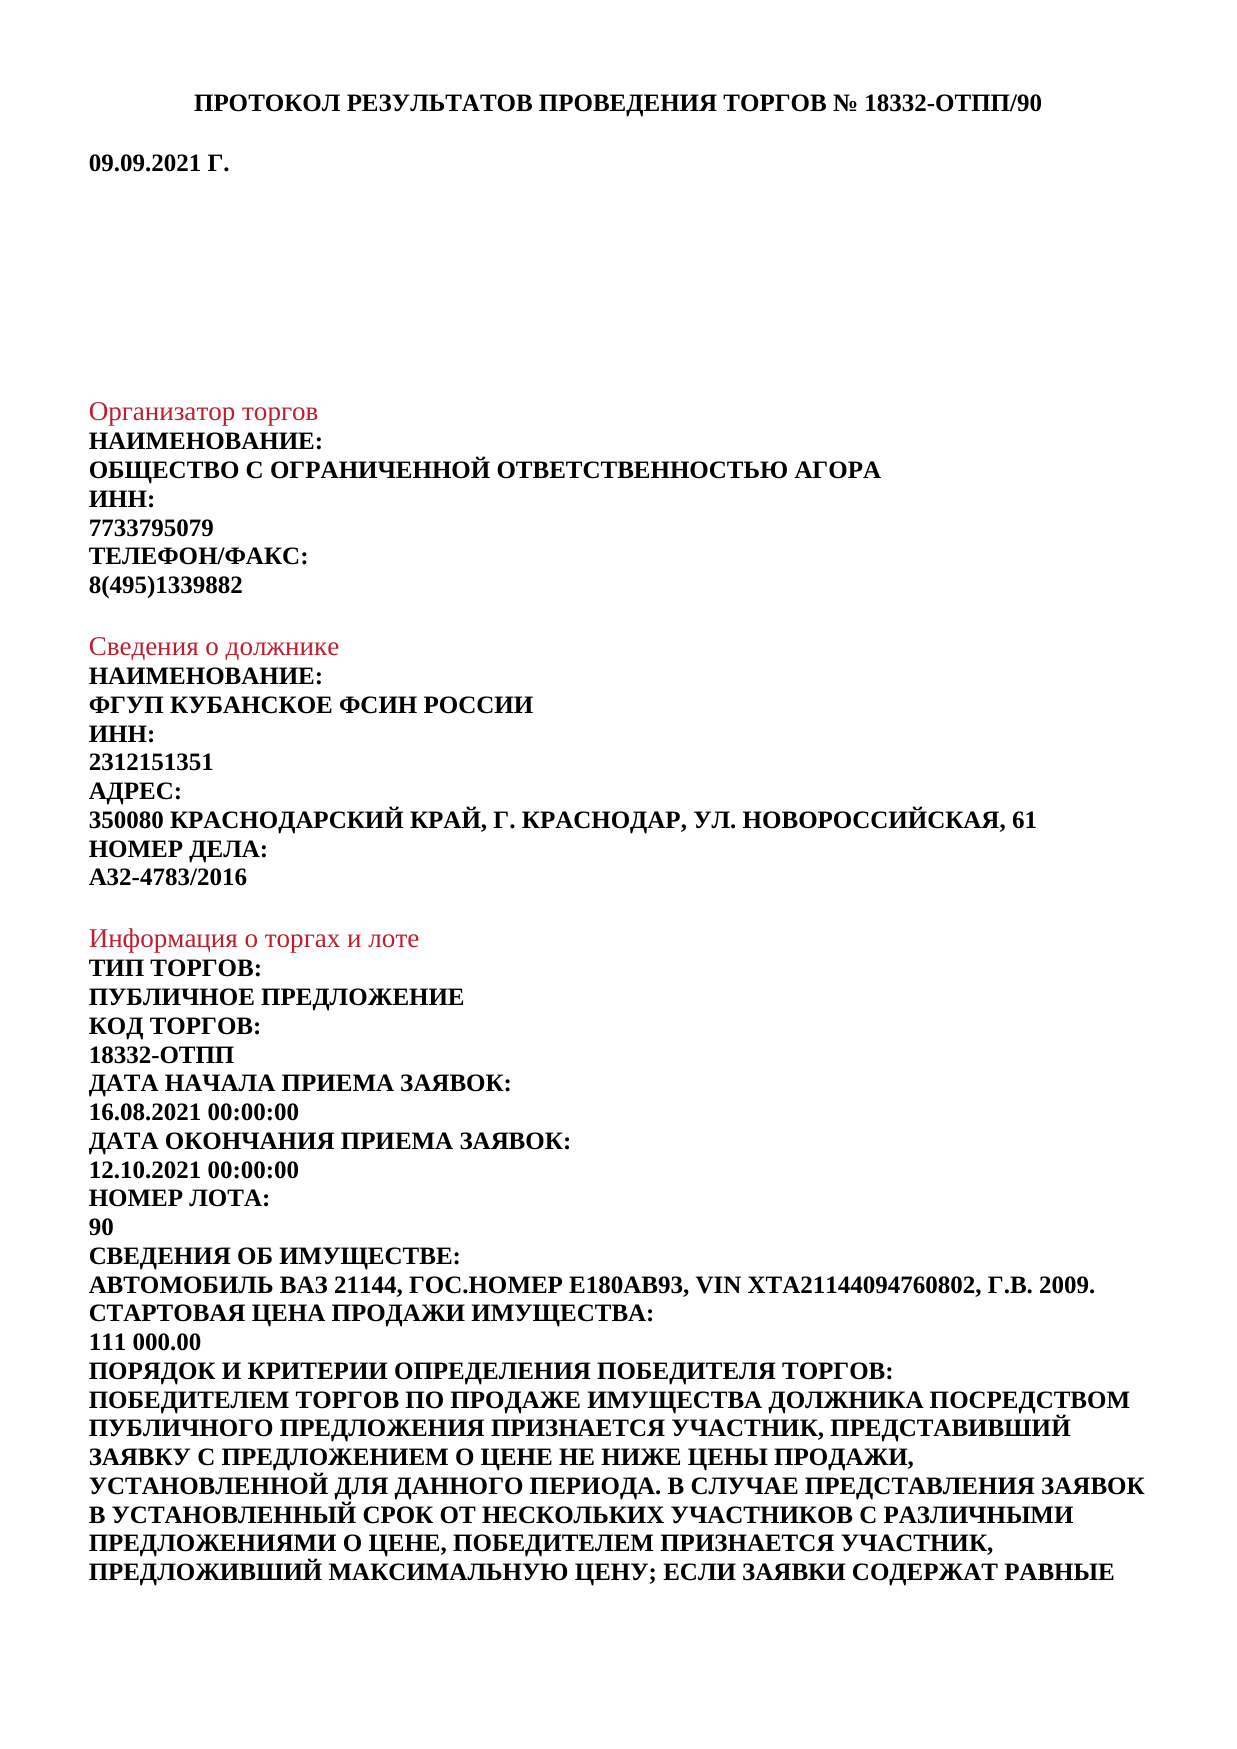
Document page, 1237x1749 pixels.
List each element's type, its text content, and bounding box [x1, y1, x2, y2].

text ПРОТОКОЛ РЕЗУЛЬТАТОВ ПРОВЕДЕНИЯ ТОРГОВ № 18332-ОТПП/90 [88, 88, 1148, 117]
